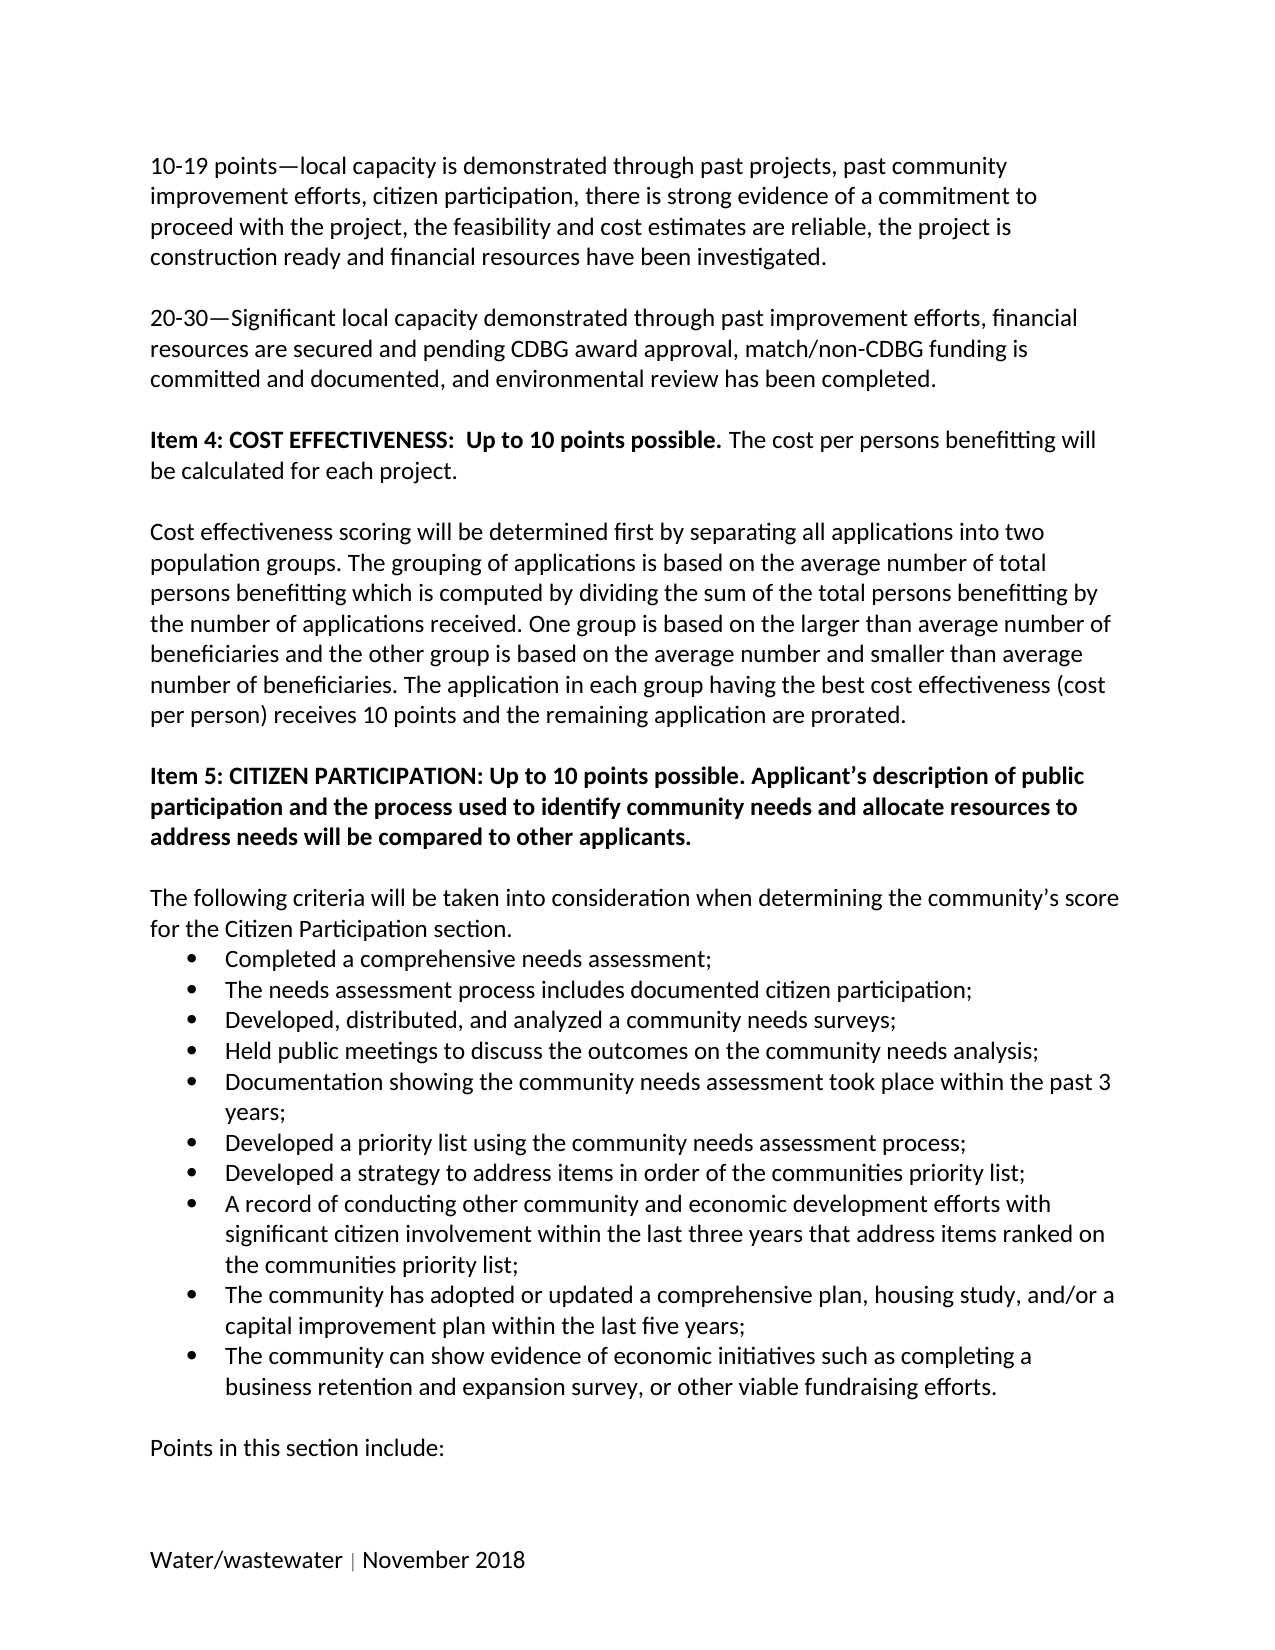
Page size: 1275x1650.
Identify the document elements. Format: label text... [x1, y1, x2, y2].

text 20-30—Significant local capacity demonstrated through past improvement efforts, financial resources are secured and pending CDBG award approval, match/non-CDBG funding is committed and documented, and environmental review has been completed. [150, 303, 1125, 394]
list Developed a strategy to address items in order of the communities priority list; [187, 1157, 1125, 1188]
text Item 5: Citizen Participation: Up to 10 points possible. Applicant’s description of public participation and the process used to identify community needs and allocate resources to address needs will be compared to other applicants. [150, 760, 1125, 852]
list Documentation showing the community needs assessment took place within the past 3 years; [187, 1066, 1125, 1127]
list Completed a comprehensive needs assessment; [187, 943, 1125, 974]
text Points in this section include: [150, 1432, 1125, 1462]
list Developed a priority list using the community needs assessment process; [187, 1127, 1125, 1157]
list The community can show evidence of economic initiatives such as completing a business retention and expansion survey, or other viable fundraising efforts. [187, 1340, 1125, 1401]
list Developed, distributed, and analyzed a community needs surveys; [187, 1004, 1125, 1035]
text 10-19 points—local capacity is demonstrated through past projects, past community improvement efforts, citizen participation, there is strong evidence of a commitment to proceed with the project, the feasibility and cost estimates are reliable, the project is construction ready and financial resources have been investigated. [150, 150, 1125, 272]
list The needs assessment process includes documented citizen participation; [187, 974, 1125, 1004]
text Item 4: COST EFFECTIVENESS: Up to 10 points possible. The cost per persons benefitting will be calculated for each project. [150, 425, 1125, 486]
list The community has adopted or updated a comprehensive plan, housing study, and/or a capital improvement plan within the last five years; [187, 1279, 1125, 1340]
list Held public meetings to discuss the outcomes on the community needs analysis; [187, 1035, 1125, 1066]
text The following criteria will be taken into consideration when determining the community’s score for the Citizen Participation section. [150, 882, 1125, 943]
list A record of conducting other community and economic development efforts with significant citizen involvement within the last three years that address items ranked on the communities priority list; [187, 1188, 1125, 1279]
text Cost effectiveness scoring will be determined first by separating all applications into two population groups. The grouping of applications is based on the average number of total persons benefitting which is computed by dividing the sum of the total persons benefitting by the number of applications received. One group is based on the larger than average number of beneficiaries and the other group is based on the average number and smaller than average number of beneficiaries. The application in each group having the best cost effectiveness (cost per person) receives 10 points and the remaining application are prorated. [150, 516, 1125, 730]
